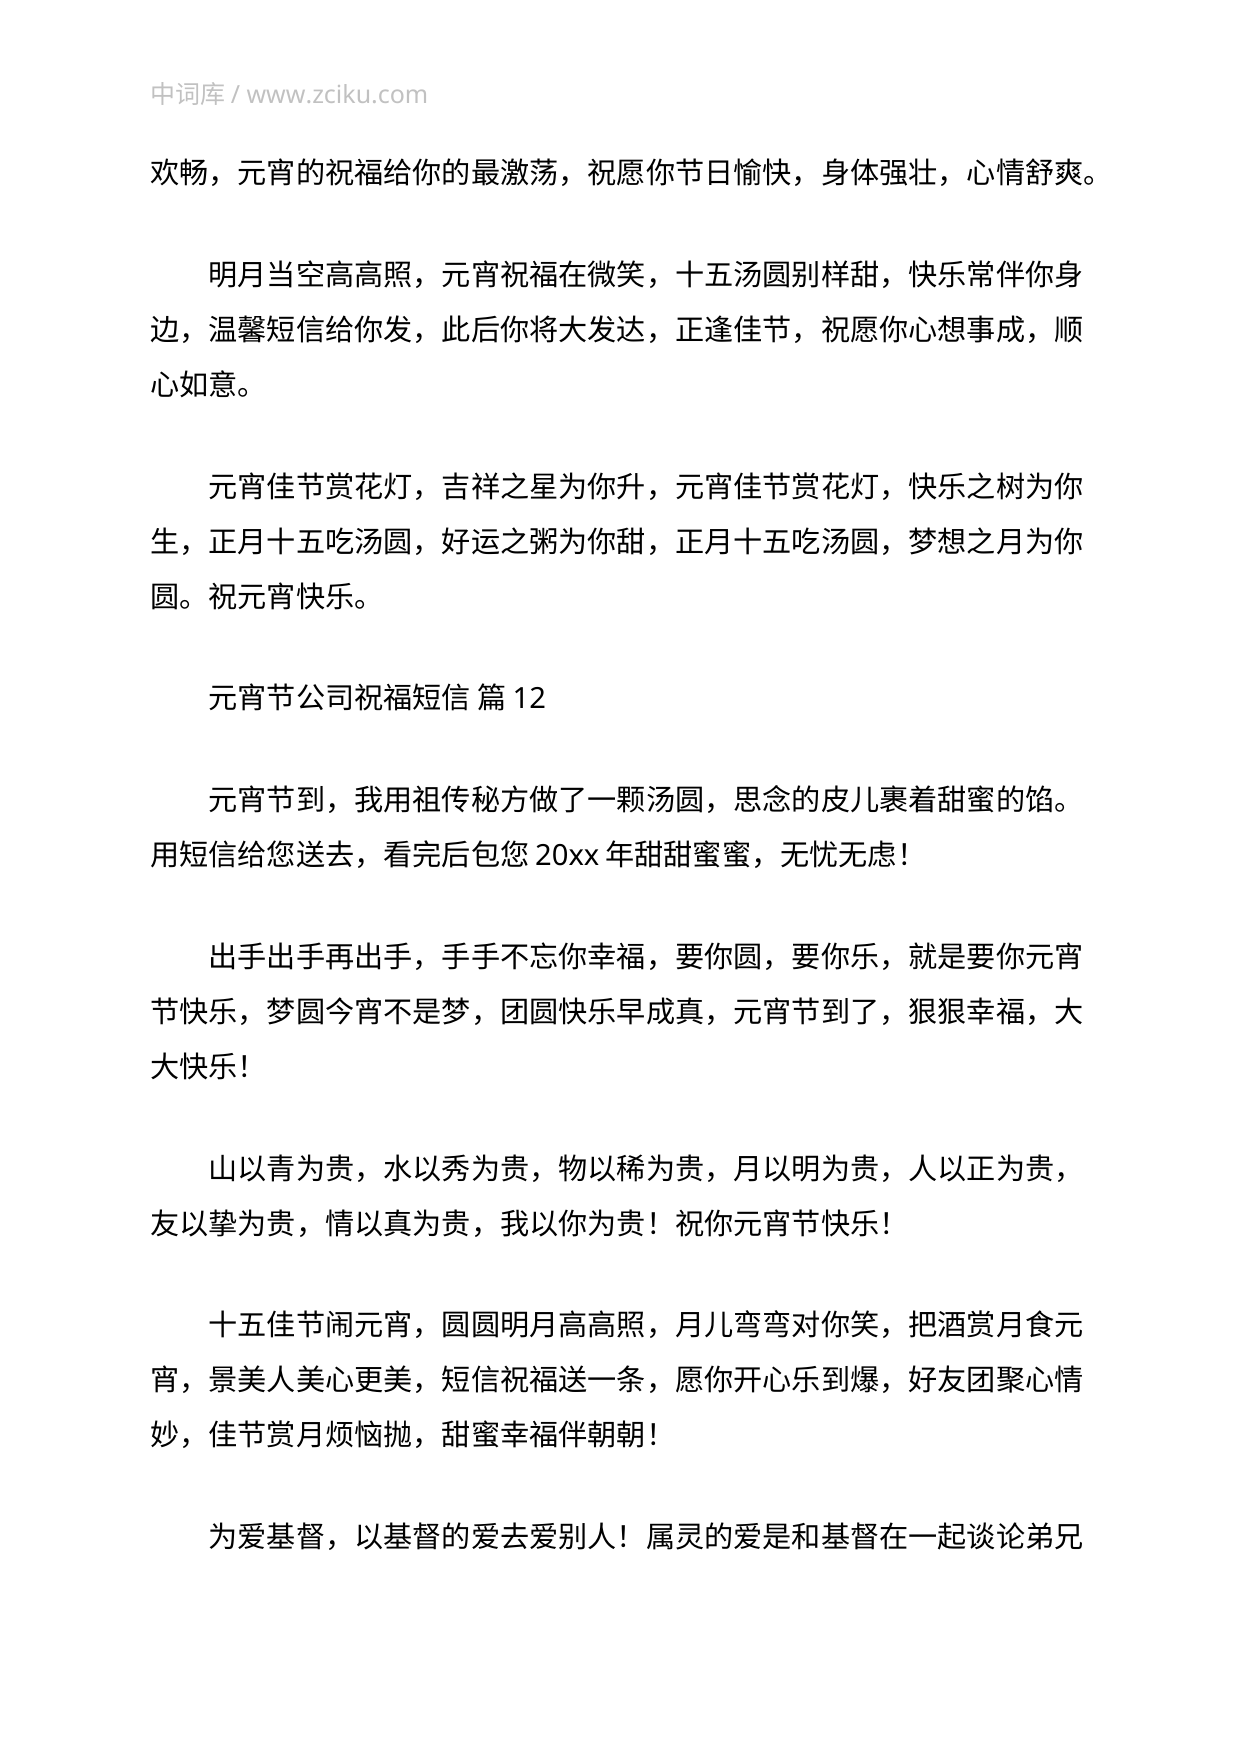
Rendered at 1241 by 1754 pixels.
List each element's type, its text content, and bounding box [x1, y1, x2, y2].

text 山以青为贵，水以秀为贵，物以稀为贵，月以明为贵，人以正为贵，友以挚为贵，情以真为贵，我以你为贵！祝你元宵节快乐！ [150, 1145, 1090, 1242]
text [150, 150, 1090, 192]
text 十五佳节闹元宵，圆圆明月高高照，月儿弯弯对你笑，把酒赏月食元宵，景美人美心更美，短信祝福送一条，愿你开心乐到爆，好友团聚心情妙，佳节赏月烦恼抛，甜蜜幸福伴朝朝！ [150, 1302, 1090, 1454]
text 元宵节公司祝福短信 篇12 [150, 675, 1090, 717]
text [150, 1513, 1090, 1556]
text 出手出手再出手，手手不忘你幸福，要你圆，要你乐，就是要你元宵节快乐，梦圆今宵不是梦，团圆快乐早成真，元宵节到了，狠狠幸福，大大快乐！ [150, 934, 1090, 1086]
text 元宵佳节赏花灯，吉祥之星为你升，元宵佳节赏花灯，快乐之树为你生，正月十五吃汤圆，好运之粥为你甜，正月十五吃汤圆，梦想之月为你圆。祝元宵快乐。 [150, 463, 1090, 615]
text 元宵节到，我用祖传秘方做了一颗汤圆，思念的皮儿裹着甜蜜的馅。用短信给您送去，看完后包您20xx年甜甜蜜蜜，无忧无虑！ [150, 777, 1090, 874]
text 明月当空高高照，元宵祝福在微笑，十五汤圆别样甜，快乐常伴你身边，温馨短信给你发，此后你将大发达，正逢佳节，祝愿你心想事成，顺心如意。 [150, 252, 1090, 404]
